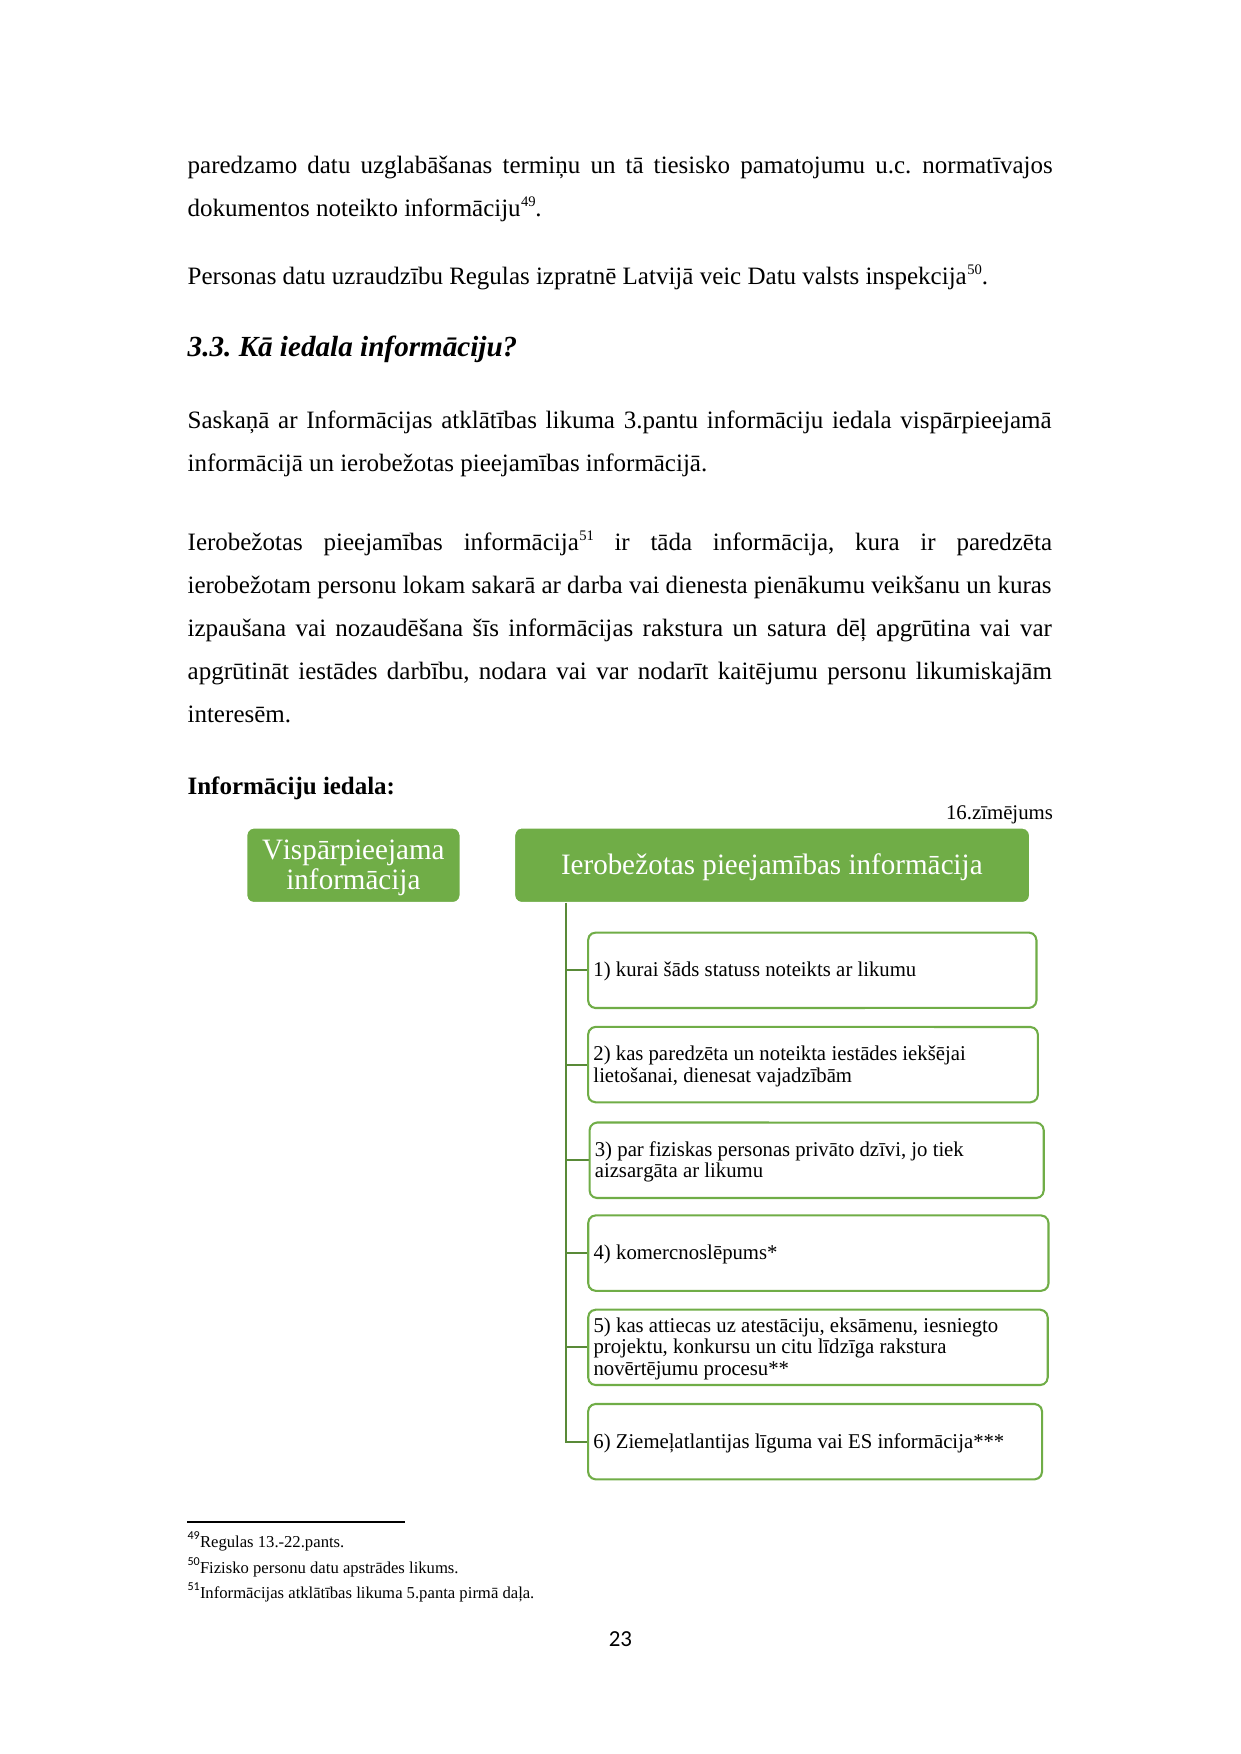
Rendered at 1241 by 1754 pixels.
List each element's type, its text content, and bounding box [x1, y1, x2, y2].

text Informāciju iedala: [187, 771, 1053, 800]
text Saskaņā ar Informācijas atklātības likuma 3.pantu informāciju iedala vispārpieejamā informācijā un ierobežotas pieejamības informācijā. [187, 405, 1053, 477]
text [187, 150, 1053, 222]
text 16.zīmējums [187, 800, 1053, 824]
text Personas datu uzraudzību Regulas izpratnē Latvijā veic Datu valsts inspekcija. [187, 261, 1053, 290]
subtitle 3.3. Kā iedala informāciju? [187, 329, 1053, 363]
text Ierobežotas pieejamības informācija ir tāda informācija, kura ir paredzēta ierobežotam personu lokam sakarā ar darba vai dienesta pienākumu veikšanu un kuras izpaušana vai nozaudēšana šīs informācijas rakstura un satura dēļ apgrūtina vai var apgrūtināt iestādes darbību, nodara vai var nodarīt kaitējumu personu likumiskajām interesēm. [187, 527, 1053, 728]
